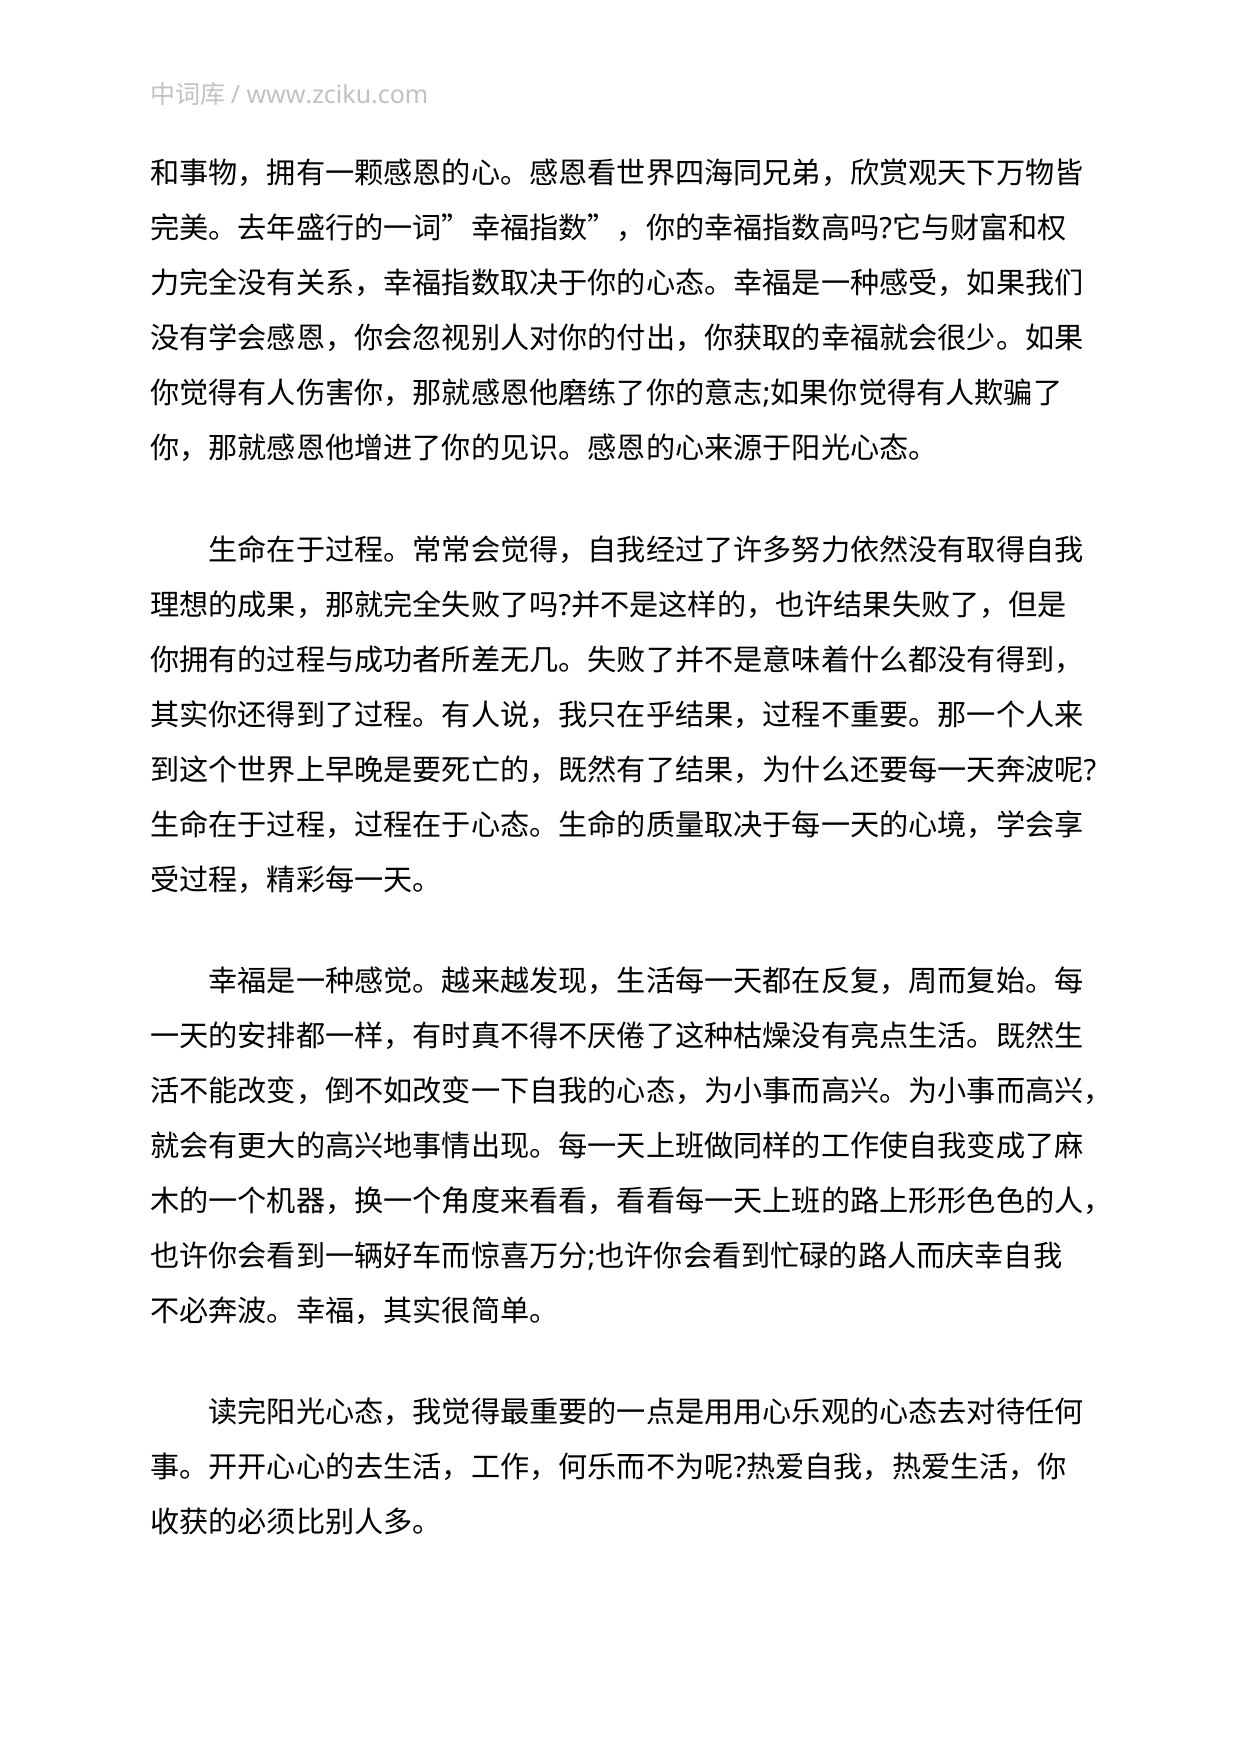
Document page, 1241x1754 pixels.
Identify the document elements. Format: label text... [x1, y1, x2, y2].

text 生命在于过程。常常会觉得，自我经过了许多努力依然没有取得自我理想的成果，那就完全失败了吗?并不是这样的，也许结果失败了，但是你拥有的过程与成功者所差无几。失败了并不是意味着什么都没有得到，其实你还得到了过程。有人说，我只在乎结果，过程不重要。那一个人来到这个世界上早晚是要死亡的，既然有了结果，为什么还要每一天奔波呢?生命在于过程，过程在于心态。生命的质量取决于每一天的心境，学会享受过程，精彩每一天。 [150, 526, 1090, 898]
text 幸福是一种感觉。越来越发现，生活每一天都在反复，周而复始。每一天的安排都一样，有时真不得不厌倦了这种枯燥没有亮点生活。既然生活不能改变，倒不如改变一下自我的心态，为小事而高兴。为小事而高兴，就会有更大的高兴地事情出现。每一天上班做同样的工作使自我变成了麻木的一个机器，换一个角度来看看，看看每一天上班的路上形形色色的人，也许你会看到一辆好车而惊喜万分;也许你会看到忙碌的路人而庆幸自我不必奔波。幸福，其实很简单。 [150, 958, 1090, 1329]
text 读完阳光心态，我觉得最重要的一点是用用心乐观的心态去对待任何事。开开心心的去生活，工作，何乐而不为呢?热爱自我，热爱生活，你收获的必须比别人多。 [150, 1389, 1090, 1541]
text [150, 150, 1090, 467]
